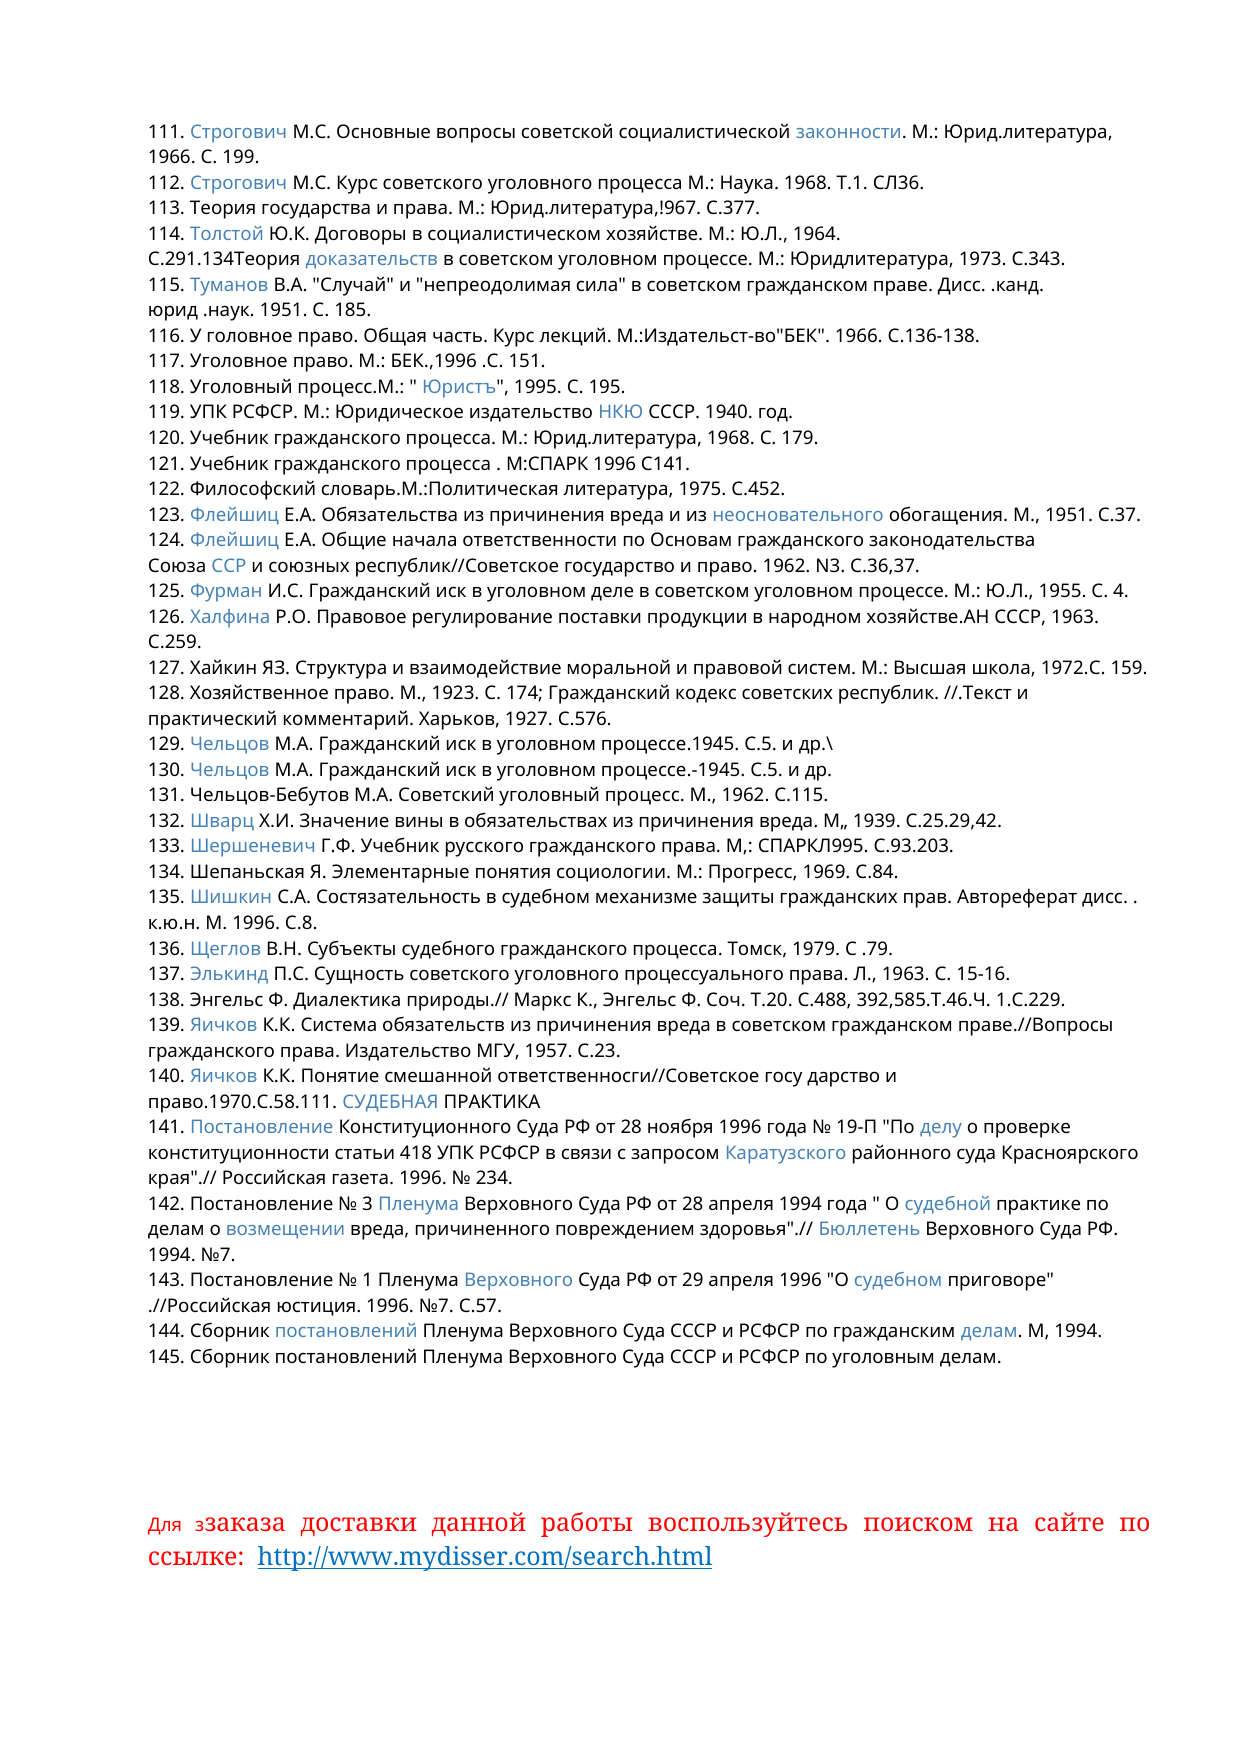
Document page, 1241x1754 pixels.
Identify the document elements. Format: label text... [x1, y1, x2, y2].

text Для ззаказа доставки данной работы воспользуйтесь поиском на сайте по ссылке: http://www.mydisser.com/search.html [148, 1505, 1152, 1573]
